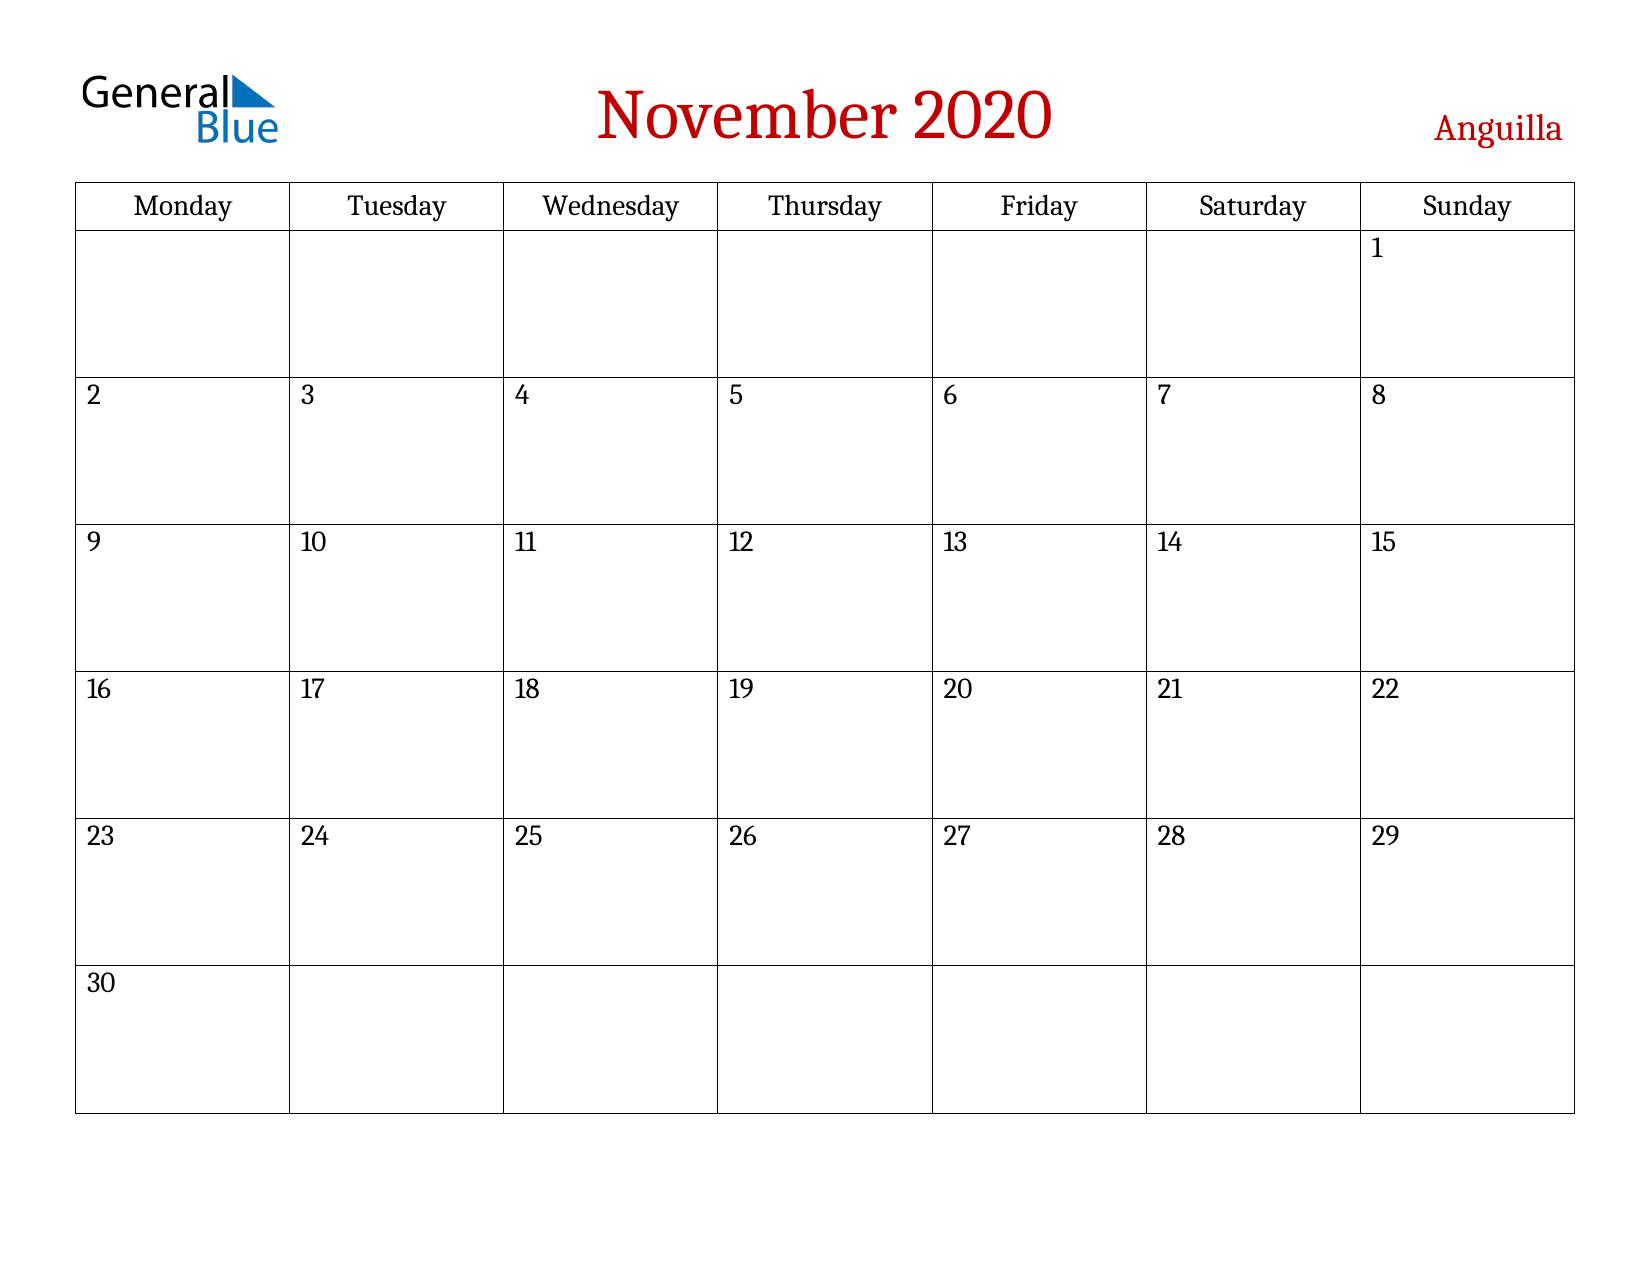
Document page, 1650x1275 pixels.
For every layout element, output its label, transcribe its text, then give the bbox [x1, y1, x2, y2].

table_header Anguilla [1146, 75, 1574, 182]
table_cell [290, 412, 503, 524]
table_cell Friday [933, 183, 1146, 230]
table_cell 22 [1361, 672, 1574, 706]
table_cell Saturday [1147, 183, 1360, 230]
table_header November 2020 [504, 75, 1146, 182]
table_cell [1361, 265, 1574, 377]
table_cell 14 [1147, 525, 1360, 559]
table_cell [290, 265, 503, 377]
table_cell [76, 1000, 289, 1112]
table_cell [504, 966, 717, 1000]
table_cell Monday [76, 183, 289, 230]
table_cell 2 [76, 378, 289, 412]
table_cell [933, 559, 1146, 671]
table_cell 10 [290, 525, 503, 559]
table_cell [504, 1000, 717, 1112]
table_cell [290, 966, 503, 1000]
table_cell 13 [933, 525, 1146, 559]
table_cell 4 [504, 378, 717, 412]
table_cell [1147, 853, 1360, 965]
table_cell [1147, 559, 1360, 671]
table_cell [718, 559, 932, 671]
table_cell 29 [1361, 819, 1574, 853]
table_cell 26 [718, 819, 932, 853]
table_cell 7 [1147, 378, 1360, 412]
table_header [76, 75, 503, 182]
table_cell [718, 1000, 932, 1112]
table_cell [1147, 231, 1360, 264]
table_cell 5 [718, 378, 932, 412]
table_cell [504, 265, 717, 377]
table_cell 30 [76, 966, 289, 1000]
table_cell [1147, 706, 1360, 818]
table_cell [933, 231, 1146, 264]
table_cell [290, 231, 503, 264]
table_cell 28 [1147, 819, 1360, 853]
table_cell [290, 853, 503, 965]
table_cell [718, 853, 932, 965]
table_cell 16 [76, 672, 289, 706]
table_cell [1361, 966, 1574, 1000]
table_cell 12 [718, 525, 932, 559]
table_cell [76, 853, 289, 965]
table_cell Thursday [718, 183, 932, 230]
table_cell [504, 853, 717, 965]
table_cell [718, 706, 932, 818]
table_cell [290, 1000, 503, 1112]
table_cell [1361, 1000, 1574, 1112]
table_cell Sunday [1361, 183, 1574, 230]
table_cell 17 [290, 672, 503, 706]
table_cell [1147, 412, 1360, 524]
table_cell [718, 966, 932, 1000]
table_cell [933, 966, 1146, 1000]
table_cell [1361, 706, 1574, 818]
table_cell [76, 412, 289, 524]
table_cell [1147, 966, 1360, 1000]
table_cell 6 [933, 378, 1146, 412]
table_cell [290, 559, 503, 671]
table_cell [718, 412, 932, 524]
table_cell [933, 412, 1146, 524]
table_cell 21 [1147, 672, 1360, 706]
table_cell 25 [504, 819, 717, 853]
table_cell 18 [504, 672, 717, 706]
table_cell [933, 265, 1146, 377]
table_cell 19 [718, 672, 932, 706]
table_cell [933, 706, 1146, 818]
table_cell 27 [933, 819, 1146, 853]
table_cell [718, 231, 932, 264]
table_cell [504, 706, 717, 818]
table_cell [76, 231, 289, 264]
table_cell [1361, 412, 1574, 524]
table_cell [933, 1000, 1146, 1112]
table_cell 24 [290, 819, 503, 853]
table_cell [76, 265, 289, 377]
picture [82, 75, 278, 143]
table_cell Tuesday [290, 183, 503, 230]
table_cell [1147, 1000, 1360, 1112]
table_cell 9 [76, 525, 289, 559]
table_cell [504, 559, 717, 671]
table_cell Wednesday [504, 183, 717, 230]
table_cell 11 [504, 525, 717, 559]
table_cell 20 [933, 672, 1146, 706]
table_cell [504, 231, 717, 264]
table_cell [290, 706, 503, 818]
table_cell 3 [290, 378, 503, 412]
table_cell [933, 853, 1146, 965]
table_cell [504, 412, 717, 524]
table_cell [1147, 265, 1360, 377]
table_cell [76, 559, 289, 671]
table_cell [76, 706, 289, 818]
table_cell 8 [1361, 378, 1574, 412]
table_cell [1361, 853, 1574, 965]
table_cell [718, 265, 932, 377]
table_cell 1 [1361, 231, 1574, 264]
table_cell 15 [1361, 525, 1574, 559]
table_cell 23 [76, 819, 289, 853]
table_cell [1361, 559, 1574, 671]
